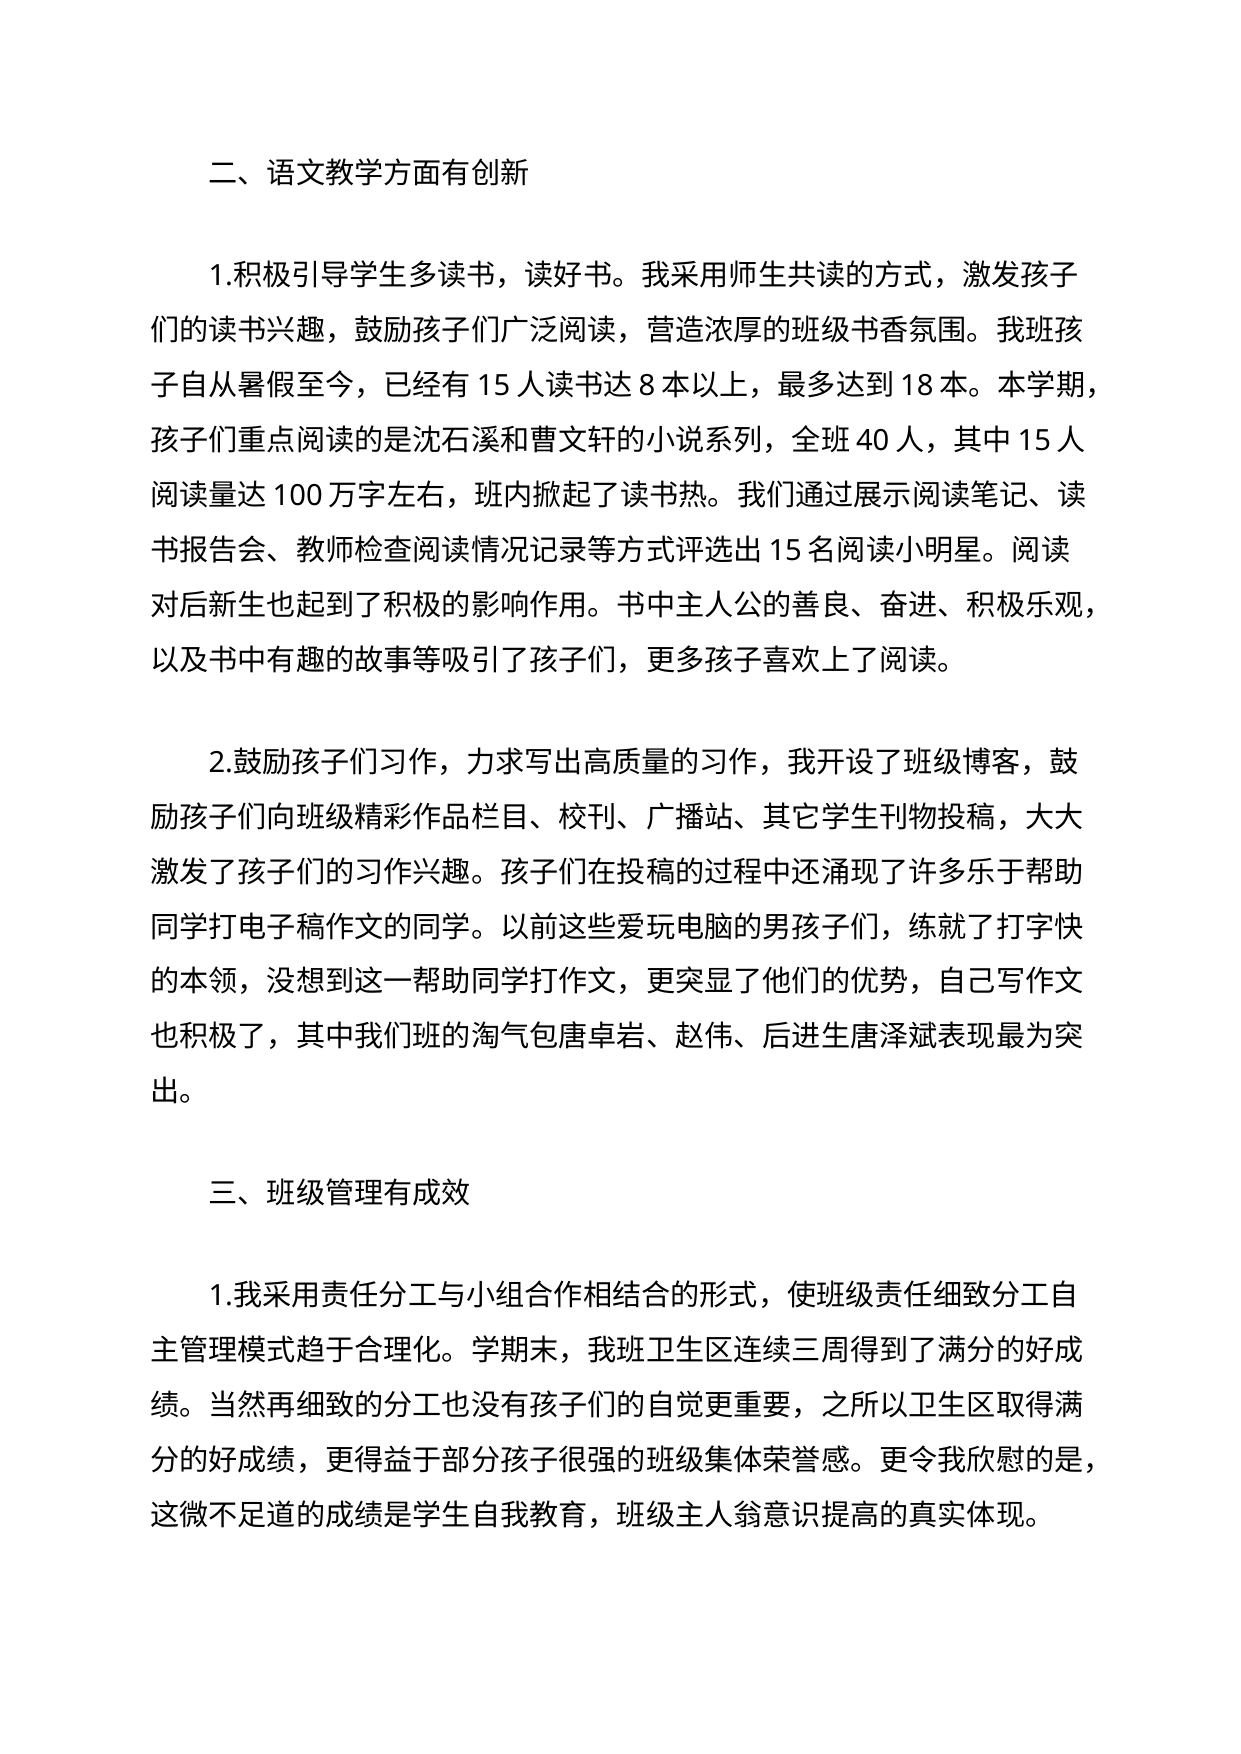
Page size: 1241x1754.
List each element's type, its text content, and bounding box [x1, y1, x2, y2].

text 1.积极引导学生多读书，读好书。我采用师生共读的方式，激发孩子们的读书兴趣，鼓励孩子们广泛阅读，营造浓厚的班级书香氛围。我班孩子自从暑假至今，已经有15人读书达8本以上，最多达到18本。本学期，孩子们重点阅读的是沈石溪和曹文轩的小说系列，全班40人，其中15人阅读量达100万字左右，班内掀起了读书热。我们通过展示阅读笔记、读书报告会、教师检查阅读情况记录等方式评选出15名阅读小明星。阅读对后新生也起到了积极的影响作用。书中主人公的善良、奋进、积极乐观，以及书中有趣的故事等吸引了孩子们，更多孩子喜欢上了阅读。 [150, 252, 1090, 679]
text 二、语文教学方面有创新 [150, 150, 1090, 192]
text 1.我采用责任分工与小组合作相结合的形式，使班级责任细致分工自主管理模式趋于合理化。学期末，我班卫生区连续三周得到了满分的好成绩。当然再细致的分工也没有孩子们的自觉更重要，之所以卫生区取得满分的好成绩，更得益于部分孩子很强的班级集体荣誉感。更令我欣慰的是，这微不足道的成绩是学生自我教育，班级主人翁意识提高的真实体现。 [150, 1271, 1090, 1533]
text 2.鼓励孩子们习作，力求写出高质量的习作，我开设了班级博客，鼓励孩子们向班级精彩作品栏目、校刊、广播站、其它学生刊物投稿，大大激发了孩子们的习作兴趣。孩子们在投稿的过程中还涌现了许多乐于帮助同学打电子稿作文的同学。以前这些爱玩电脑的男孩子们，练就了打字快的本领，没想到这一帮助同学打作文，更突显了他们的优势，自己写作文也积极了，其中我们班的淘气包唐卓岩、赵伟、后进生唐泽斌表现最为突出。 [150, 738, 1090, 1110]
text 三、班级管理有成效 [150, 1169, 1090, 1212]
